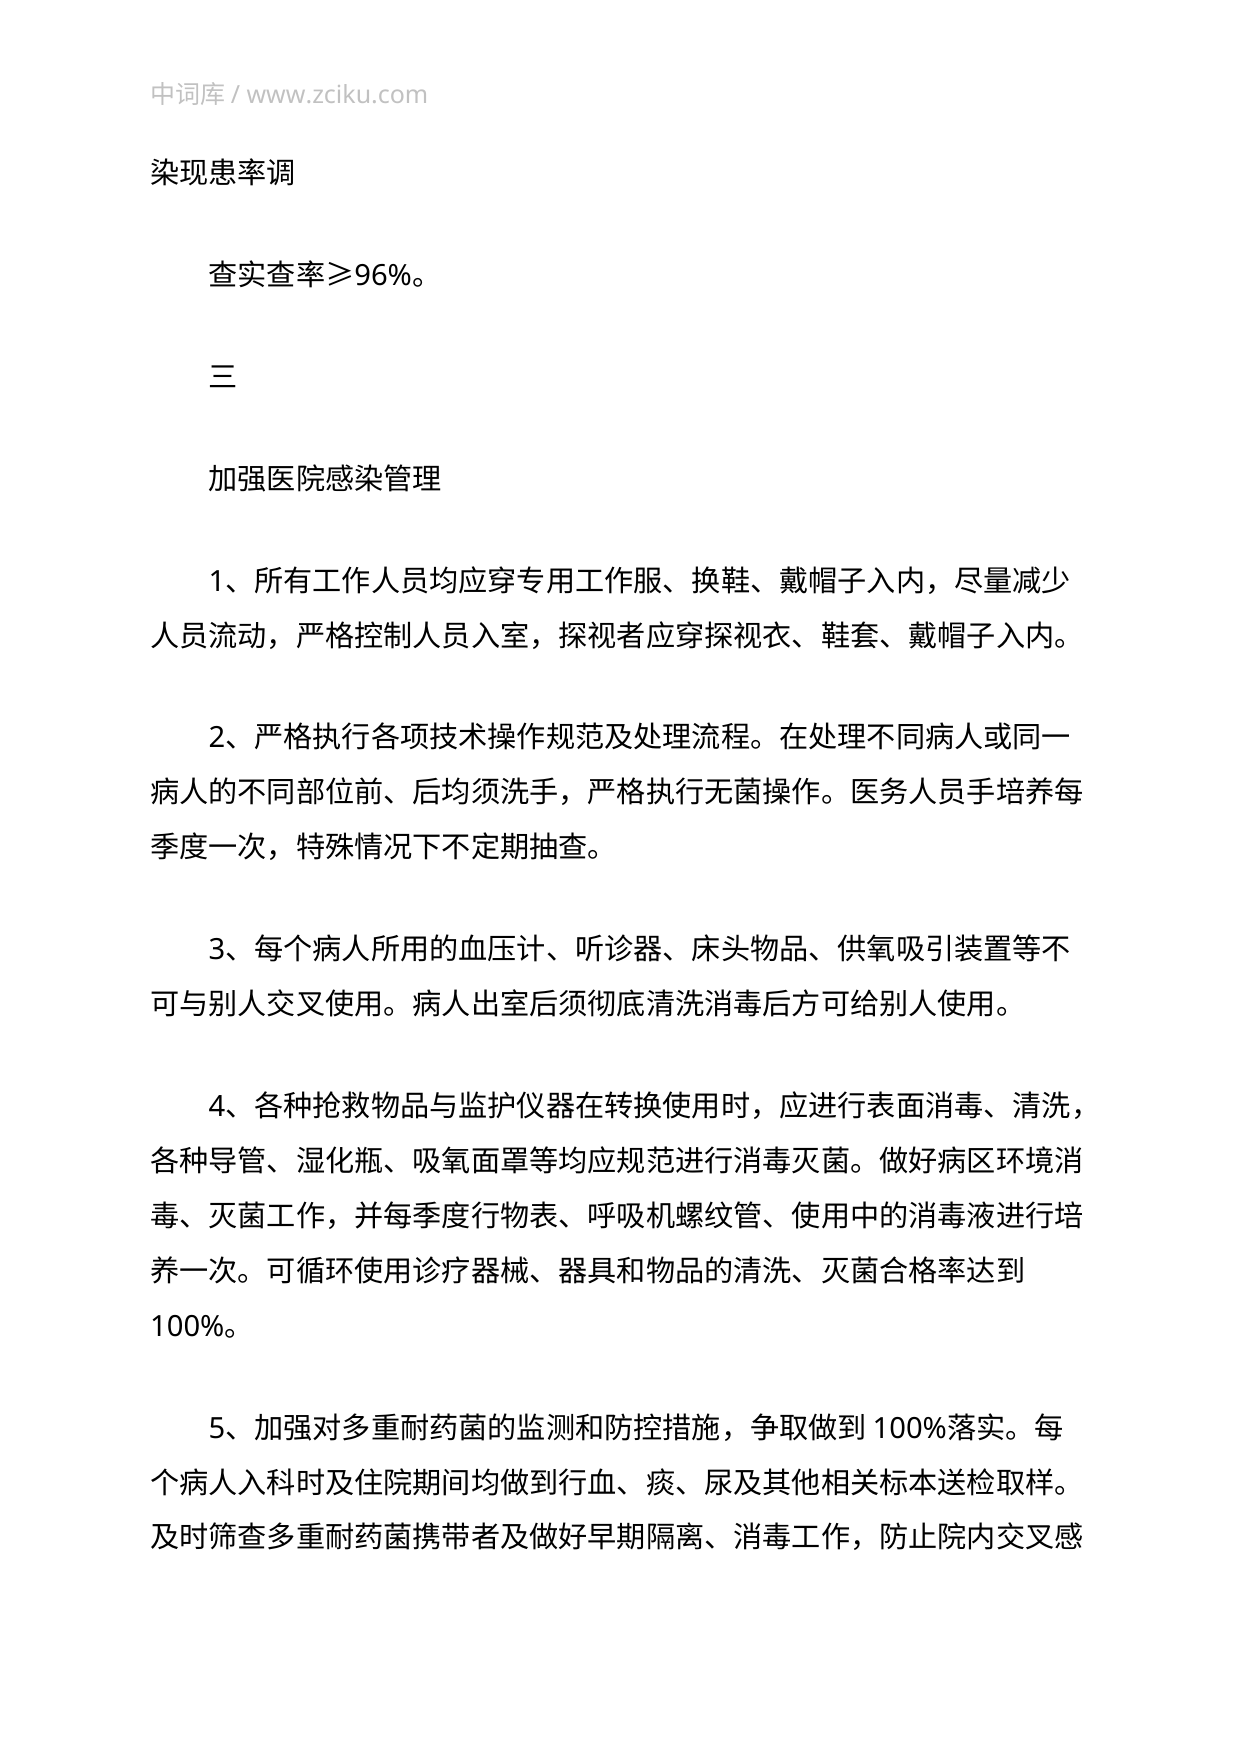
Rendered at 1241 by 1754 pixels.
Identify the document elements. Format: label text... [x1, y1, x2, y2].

text 加强医院感染管理 [150, 456, 1090, 498]
text 2、严格执行各项技术操作规范及处理流程。在处理不同病人或同一病人的不同部位前、后均须洗手，严格执行无菌操作。医务人员手培养每季度一次，特殊情况下不定期抽查。 [150, 714, 1090, 866]
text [150, 150, 1090, 192]
text 三 [150, 354, 1090, 396]
text 查实查率≥96%。 [150, 252, 1090, 294]
text 3、每个病人所用的血压计、听诊器、床头物品、供氧吸引装置等不可与别人交叉使用。病人出室后须彻底清洗消毒后方可给别人使用。 [150, 926, 1090, 1023]
text 1、所有工作人员均应穿专用工作服、换鞋、戴帽子入内，尽量减少人员流动，严格控制人员入室，探视者应穿探视衣、鞋套、戴帽子入内。 [150, 557, 1090, 654]
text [150, 1404, 1090, 1556]
text 4、各种抢救物品与监护仪器在转换使用时，应进行表面消毒、清洗，各种导管、湿化瓶、吸氧面罩等均应规范进行消毒灭菌。做好病区环境消毒、灭菌工作，并每季度行物表、呼吸机螺纹管、使用中的消毒液进行培养一次。可循环使用诊疗器械、器具和物品的清洗、灭菌合格率达到100%。 [150, 1082, 1090, 1344]
